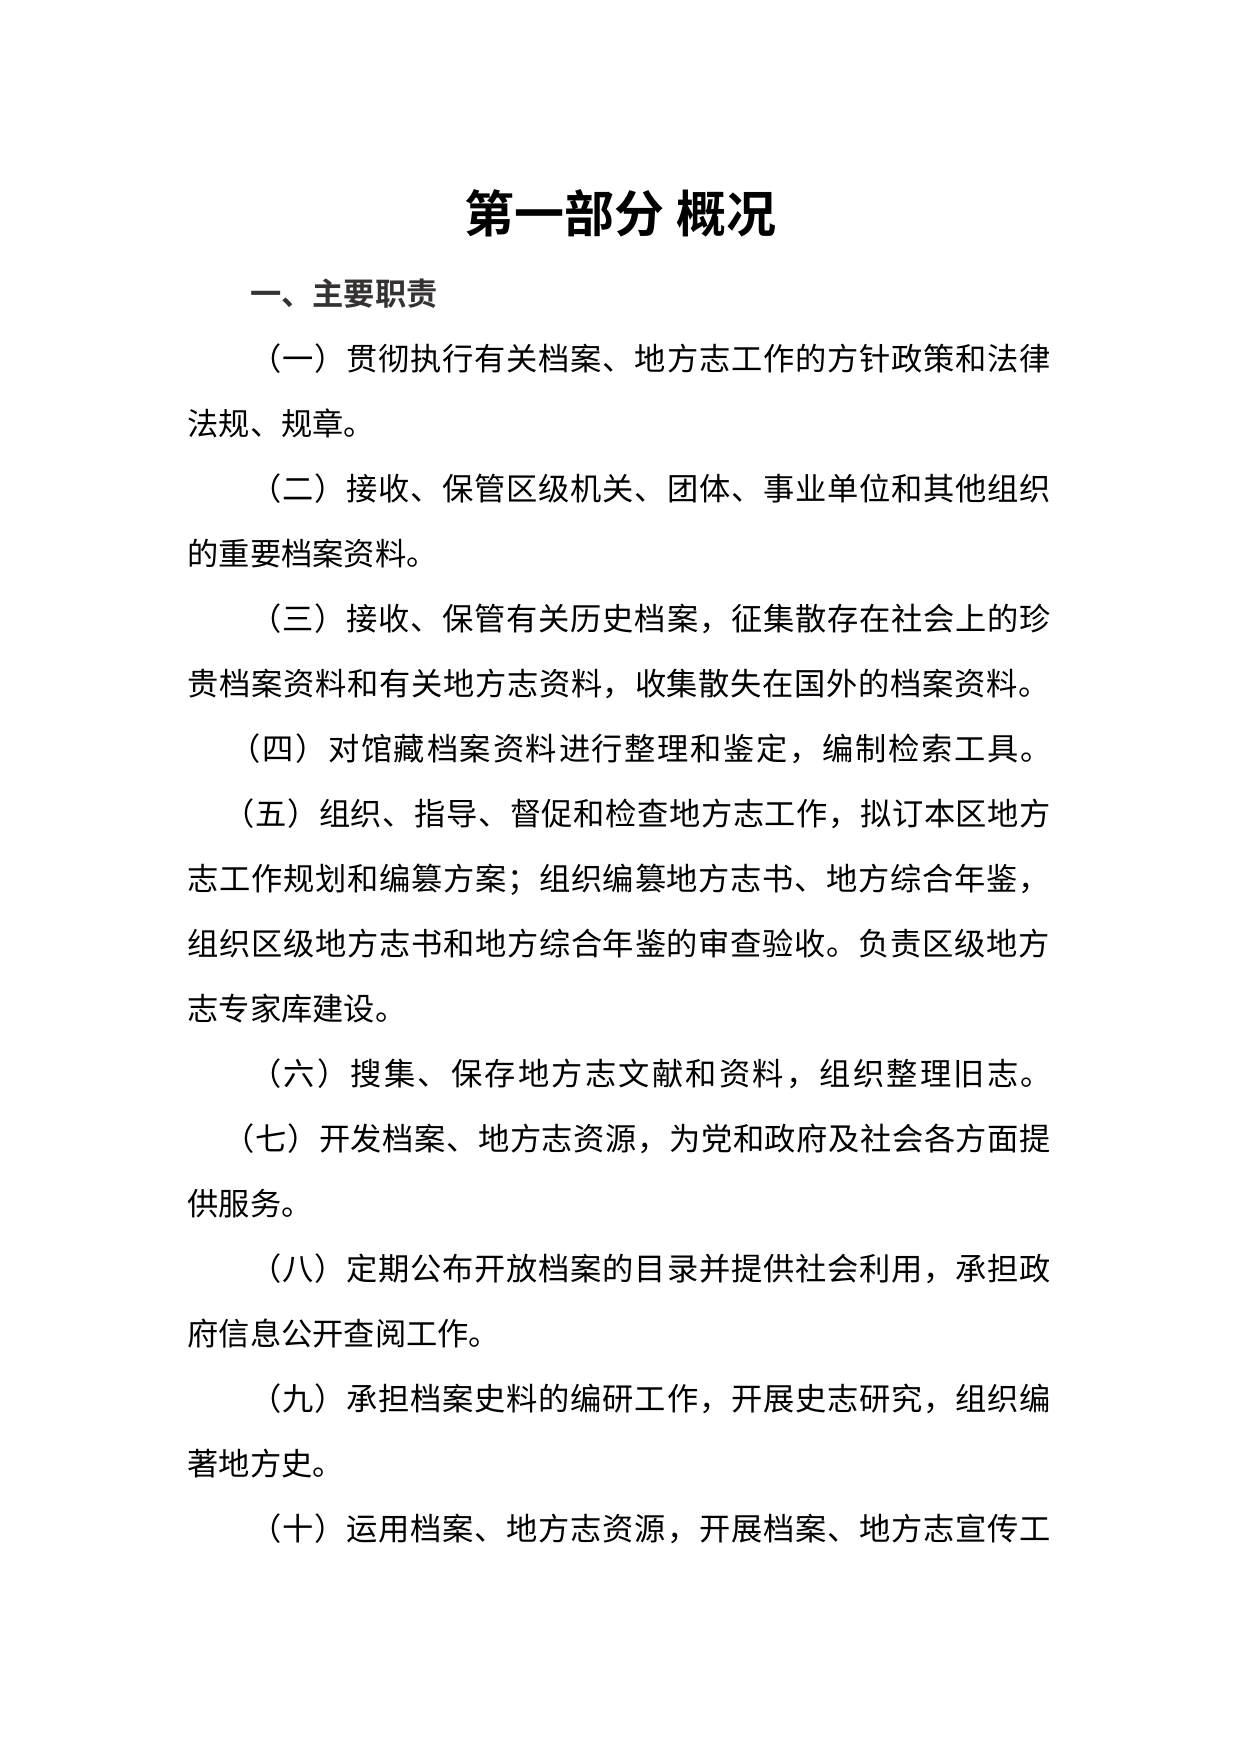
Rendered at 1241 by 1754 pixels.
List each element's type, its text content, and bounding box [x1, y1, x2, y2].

text 第一部分 概况 [187, 162, 1053, 259]
text （二）接收、保管区级机关、团体、事业单位和其他组织的重要档案资料。 [187, 454, 1053, 584]
text 一、主要职责 [187, 259, 1053, 324]
text （八）定期公布开放档案的目录并提供社会利用，承担政府信息公开查阅工作。 [187, 1234, 1053, 1364]
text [187, 1494, 1053, 1559]
text （一）贯彻执行有关档案、地方志工作的方针政策和法律、法规、规章。 [187, 324, 1053, 454]
text （九）承担档案史料的编研工作，开展史志研究，组织编著地方史。 [187, 1364, 1053, 1494]
text （三）接收、保管有关历史档案，征集散存在社会上的珍贵档案资料和有关地方志资料，收集散失在国外的档案资料。 （四）对馆藏档案资料进行整理和鉴定，编制检索工具。 （五）组织、指导、督促和检查地方志工作，拟订本区地方志工作规划和编篡方案；组织编篡地方志书、地方综合年鉴，组织区级地方志书和地方综合年鉴的审查验收。负责区级地方志专家库建设。 [187, 584, 1053, 1039]
text （六）搜集、保存地方志文献和资料，组织整理旧志。 （七）开发档案、地方志资源，为党和政府及社会各方面提供服务。 [187, 1039, 1053, 1234]
